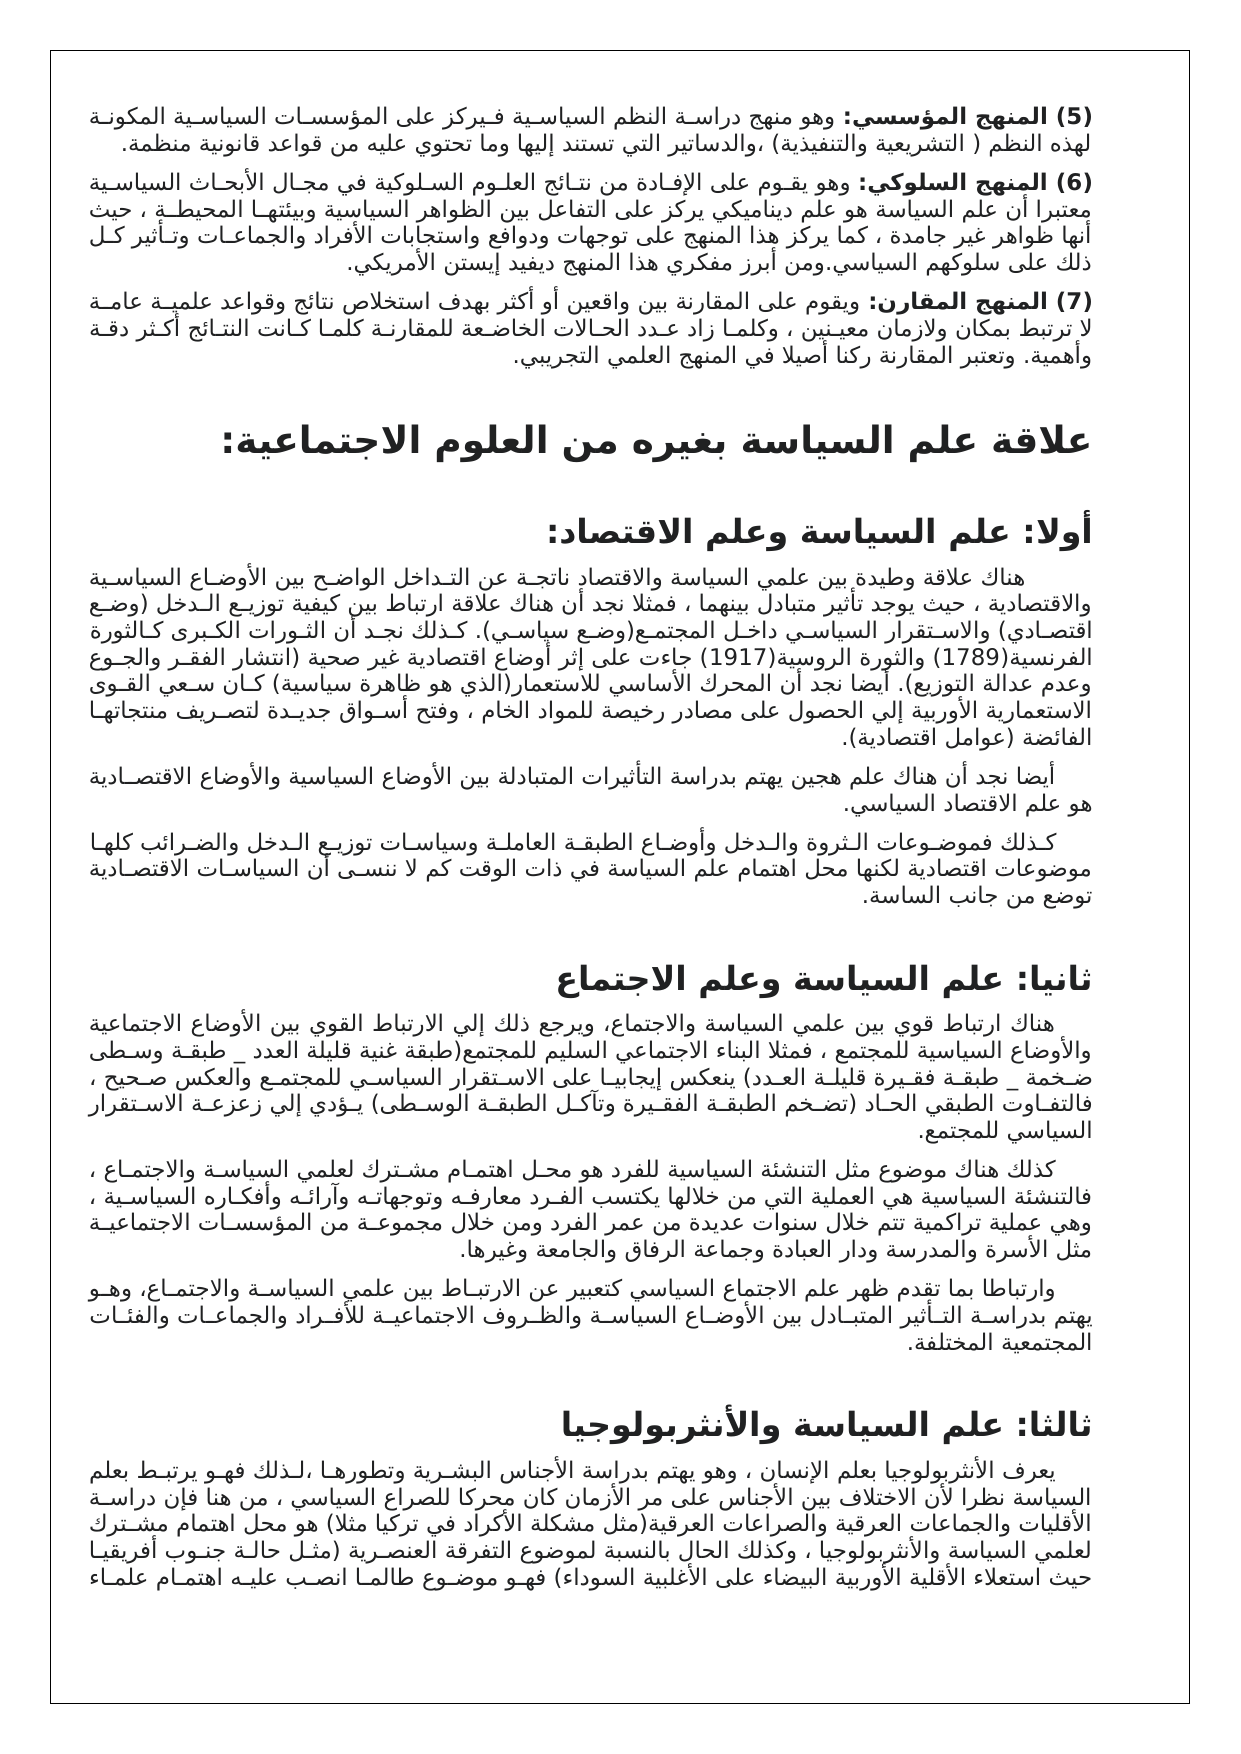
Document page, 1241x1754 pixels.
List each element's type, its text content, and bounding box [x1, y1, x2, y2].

text ثانيا: علم السياسة وعلم الاجتماع [89, 959, 1093, 998]
text أيضا نجد أن هناك علم هجين يهتم بدراسة التأثيرات المتبادلة بين الأوضاع السياسية والأوضاع الاقتصادية هو علم الاقتصاد السياسي. [89, 763, 1093, 816]
text كذلك فموضوعات الثروة والدخل وأوضاع الطبقة العاملة وسياسات توزيع الدخل والضرائب كلها موضوعات اقتصادية لكنها محل اهتمام علم السياسة في ذات الوقت كم لا ننسى أن السياسات الاقتصادية توضع من جانب الساسة. [89, 829, 1093, 909]
text هناك ارتباط قوي بين علمي السياسة والاجتماع، ويرجع ذلك إلي الارتباط القوي بين الأوضاع الاجتماعية والأوضاع السياسية للمجتمع ، فمثلا البناء الاجتماعي السليم للمجتمع(طبقة غنية قليلة العدد _ طبقة وسطى ضخمة _ طبقة فقيرة قليلة العدد) ينعكس إيجابيا على الاستقرار السياسي للمجتمع والعكس صحيح ، فالتفاوت الطبقي الحاد (تضخم الطبقة الفقيرة وتآكل الطبقة الوسطى) يؤدي إلي زعزعة الاستقرار السياسي للمجتمع. [89, 1010, 1093, 1144]
text أولا: علم السياسة وعلم الاقتصاد: [89, 512, 1093, 551]
text (6) المنهج السلوكي: وهو يقوم على الإفادة من نتائج العلوم السلوكية في مجال الأبحاث السياسية معتبرا أن علم السياسة هو علم ديناميكي يركز على التفاعل بين الظواهر السياسية وبيئتها المحيطة ، حيث أنها ظواهر غير جامدة ، كما يركز هذا المنهج على توجهات ودوافع واستجابات الأفراد والجماعات وتأثير كل ذلك على سلوكهم السياسي.ومن أبرز مفكري هذا المنهج ديفيد إيستن الأمريكي. [89, 169, 1093, 276]
text (5) المنهج المؤسسي: وهو منهج دراسة النظم السياسية فيركز على المؤسسات السياسية المكونة لهذه النظم ( التشريعية والتنفيذية) ،والدساتير التي تستند إليها وما تحتوي عليه من قواعد قانونية منظمة. [89, 103, 1093, 157]
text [89, 1457, 1093, 1590]
text علاقة علم السياسة بغيره من العلوم الاجتماعية: [89, 419, 1093, 462]
text ثالثا: علم السياسة والأنثربولوجيا [89, 1406, 1093, 1444]
text هناك علاقة وطيدة بين علمي السياسة والاقتصاد ناتجة عن التداخل الواضح بين الأوضاع السياسية والاقتصادية ، حيث يوجد تأثير متبادل بينهما ، فمثلا نجد أن هناك علاقة ارتباط بين كيفية توزيع الدخل (وضع اقتصادي) والاستقرار السياسي داخل المجتمع(وضع سياسي). كذلك نجد أن الثورات الكبرى كالثورة الفرنسية(1789) والثورة الروسية(1917) جاءت على إثر أوضاع اقتصادية غير صحية (انتشار الفقر والجوع وعدم عدالة التوزيع). أيضا نجد أن المحرك الأساسي للاستعمار(الذي هو ظاهرة سياسية) كان سعي القوى الاستعمارية الأوربية إلي الحصول على مصادر رخيصة للمواد الخام ، وفتح أسواق جديدة لتصريف منتجاتها الفائضة (عوامل اقتصادية). [89, 564, 1093, 751]
text كذلك هناك موضوع مثل التنشئة السياسية للفرد هو محل اهتمام مشترك لعلمي السياسة والاجتماع ، فالتنشئة السياسية هي العملية التي من خلالها يكتسب الفرد معارفه وتوجهاته وآرائه وأفكاره السياسية ، وهي عملية تراكمية تتم خلال سنوات عديدة من عمر الفرد ومن خلال مجموعة من المؤسسات الاجتماعية مثل الأسرة والمدرسة ودار العبادة وجماعة الرفاق والجامعة وغيرها. [89, 1156, 1093, 1263]
text وارتباطا بما تقدم ظهر علم الاجتماع السياسي كتعبير عن الارتباط بين علمي السياسة والاجتماع، وهو يهتم بدراسة التأثير المتبادل بين الأوضاع السياسة والظروف الاجتماعية للأفراد والجماعات والفئات المجتمعية المختلفة. [89, 1275, 1093, 1355]
text (7) المنهج المقارن: ويقوم على المقارنة بين واقعين أو أكثر بهدف استخلاص نتائج وقواعد علمية عامة لا ترتبط بمكان ولازمان معينين ، وكلما زاد عدد الحالات الخاضعة للمقارنة كلما كانت النتائج أكثر دقة وأهمية. وتعتبر المقارنة ركنا أصيلا في المنهج العلمي التجريبي. [89, 288, 1093, 368]
